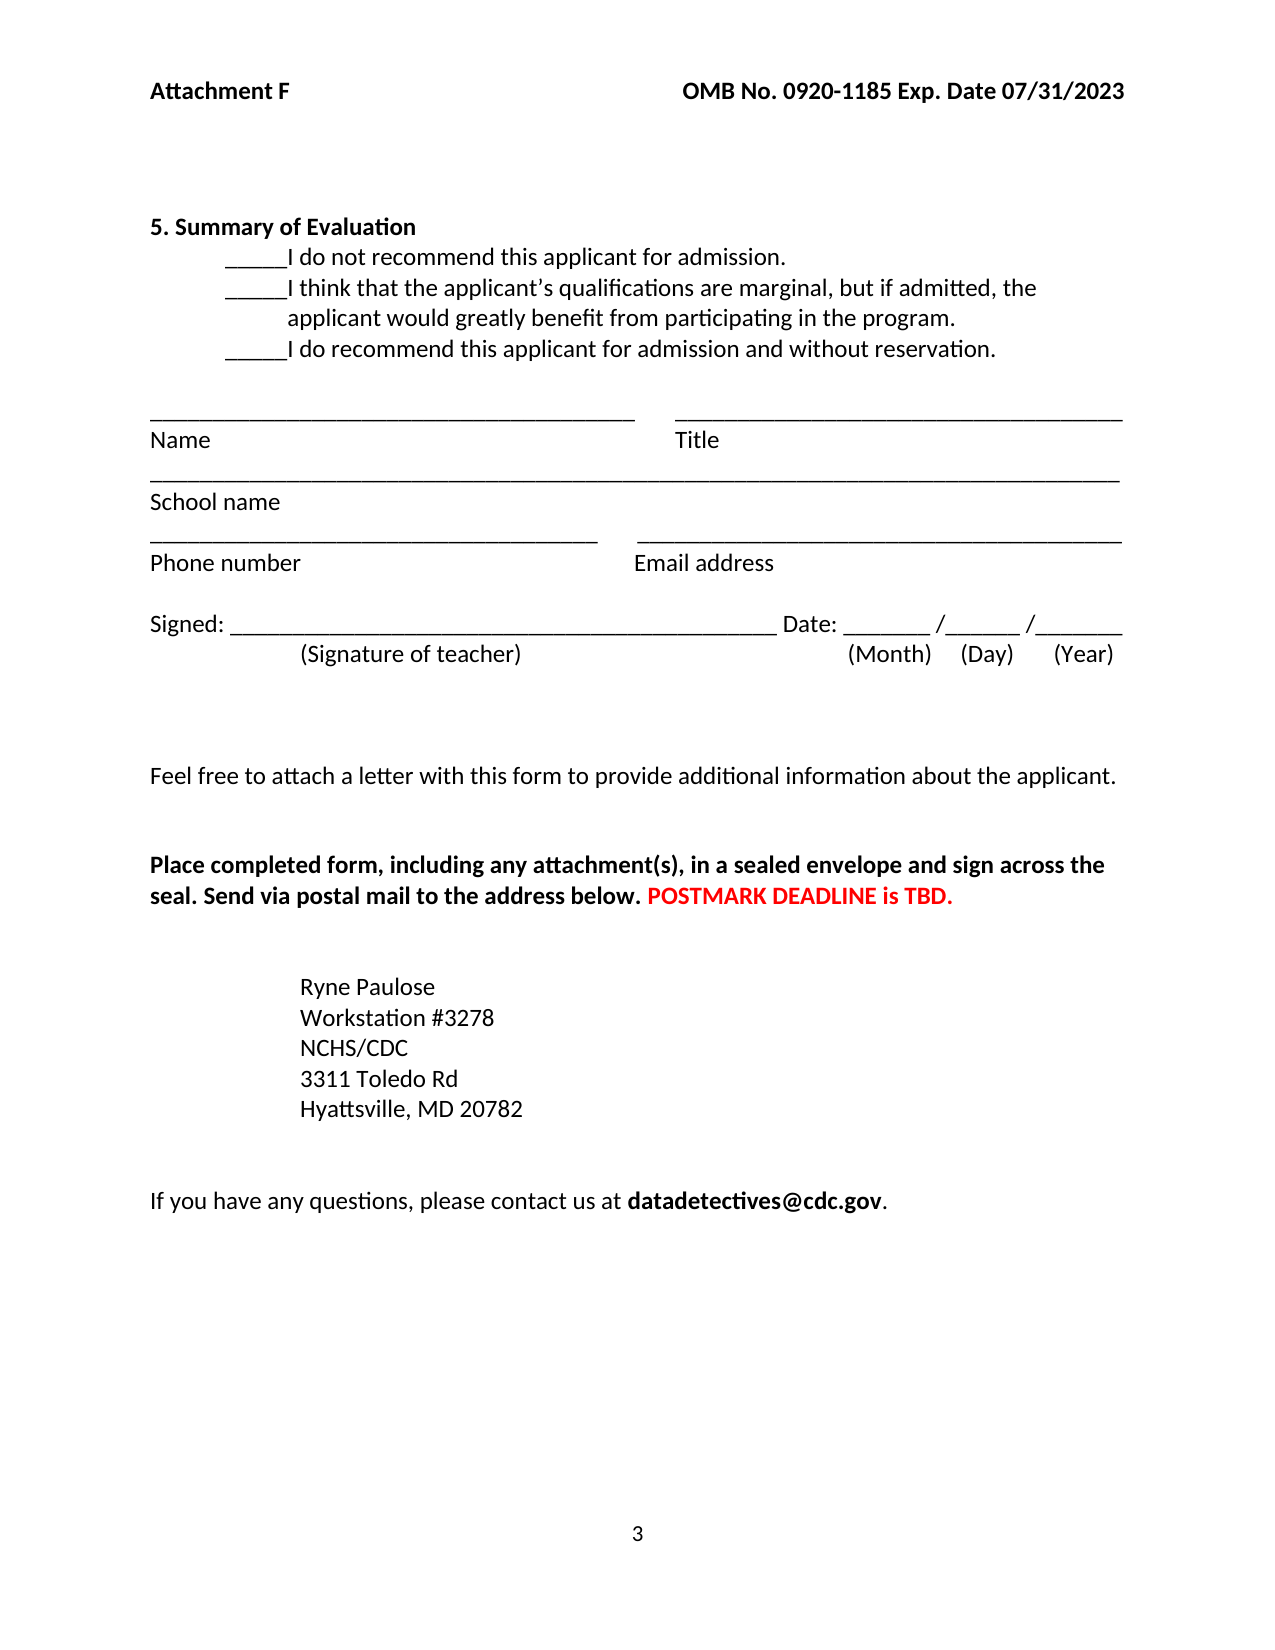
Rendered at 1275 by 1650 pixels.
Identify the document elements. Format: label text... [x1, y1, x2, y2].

text If you have any questions, please contact us at datadetectives@cdc.gov. [150, 1185, 1125, 1216]
text Ryne Paulose [262, 972, 1125, 1002]
text 5. Summary of Evaluation [150, 211, 1125, 242]
text Signed: ____________________________________________ Date: _______ /______ /_______ [150, 608, 1125, 638]
text _____I think that the applicant’s qualifications are marginal, but if admitted, the [225, 272, 1125, 303]
text NCHS/CDC [225, 1033, 1125, 1063]
text _____I do recommend this applicant for admission and without reservation. [150, 333, 1125, 364]
text _____I do not recommend this applicant for admission. [150, 242, 1125, 272]
text (Signature of teacher) (Month) (Day) (Year) [225, 638, 1125, 669]
text _______________________________________ ____________________________________ [150, 394, 1125, 425]
text ____________________________________ _______________________________________ [150, 516, 1125, 547]
text applicant would greatly benefit from participating in the program. [225, 303, 1125, 333]
text School name [150, 486, 1125, 516]
text ______________________________________________________________________________ [150, 455, 1125, 486]
text Phone number Email address [150, 547, 1125, 577]
text Hyattsville, MD 20782 [225, 1094, 1125, 1124]
text 3311 Toledo Rd [225, 1063, 1125, 1094]
text Workstation #3278 [262, 1002, 1125, 1033]
text Place completed form, including any attachment(s), in a sealed envelope and sign across the seal. Send via postal mail to the address below. POSTMARK DEADLINE is TBD. [150, 849, 1125, 911]
text Name Title [150, 425, 1125, 455]
text Feel free to attach a letter with this form to provide additional information about the applicant. [150, 760, 1125, 791]
